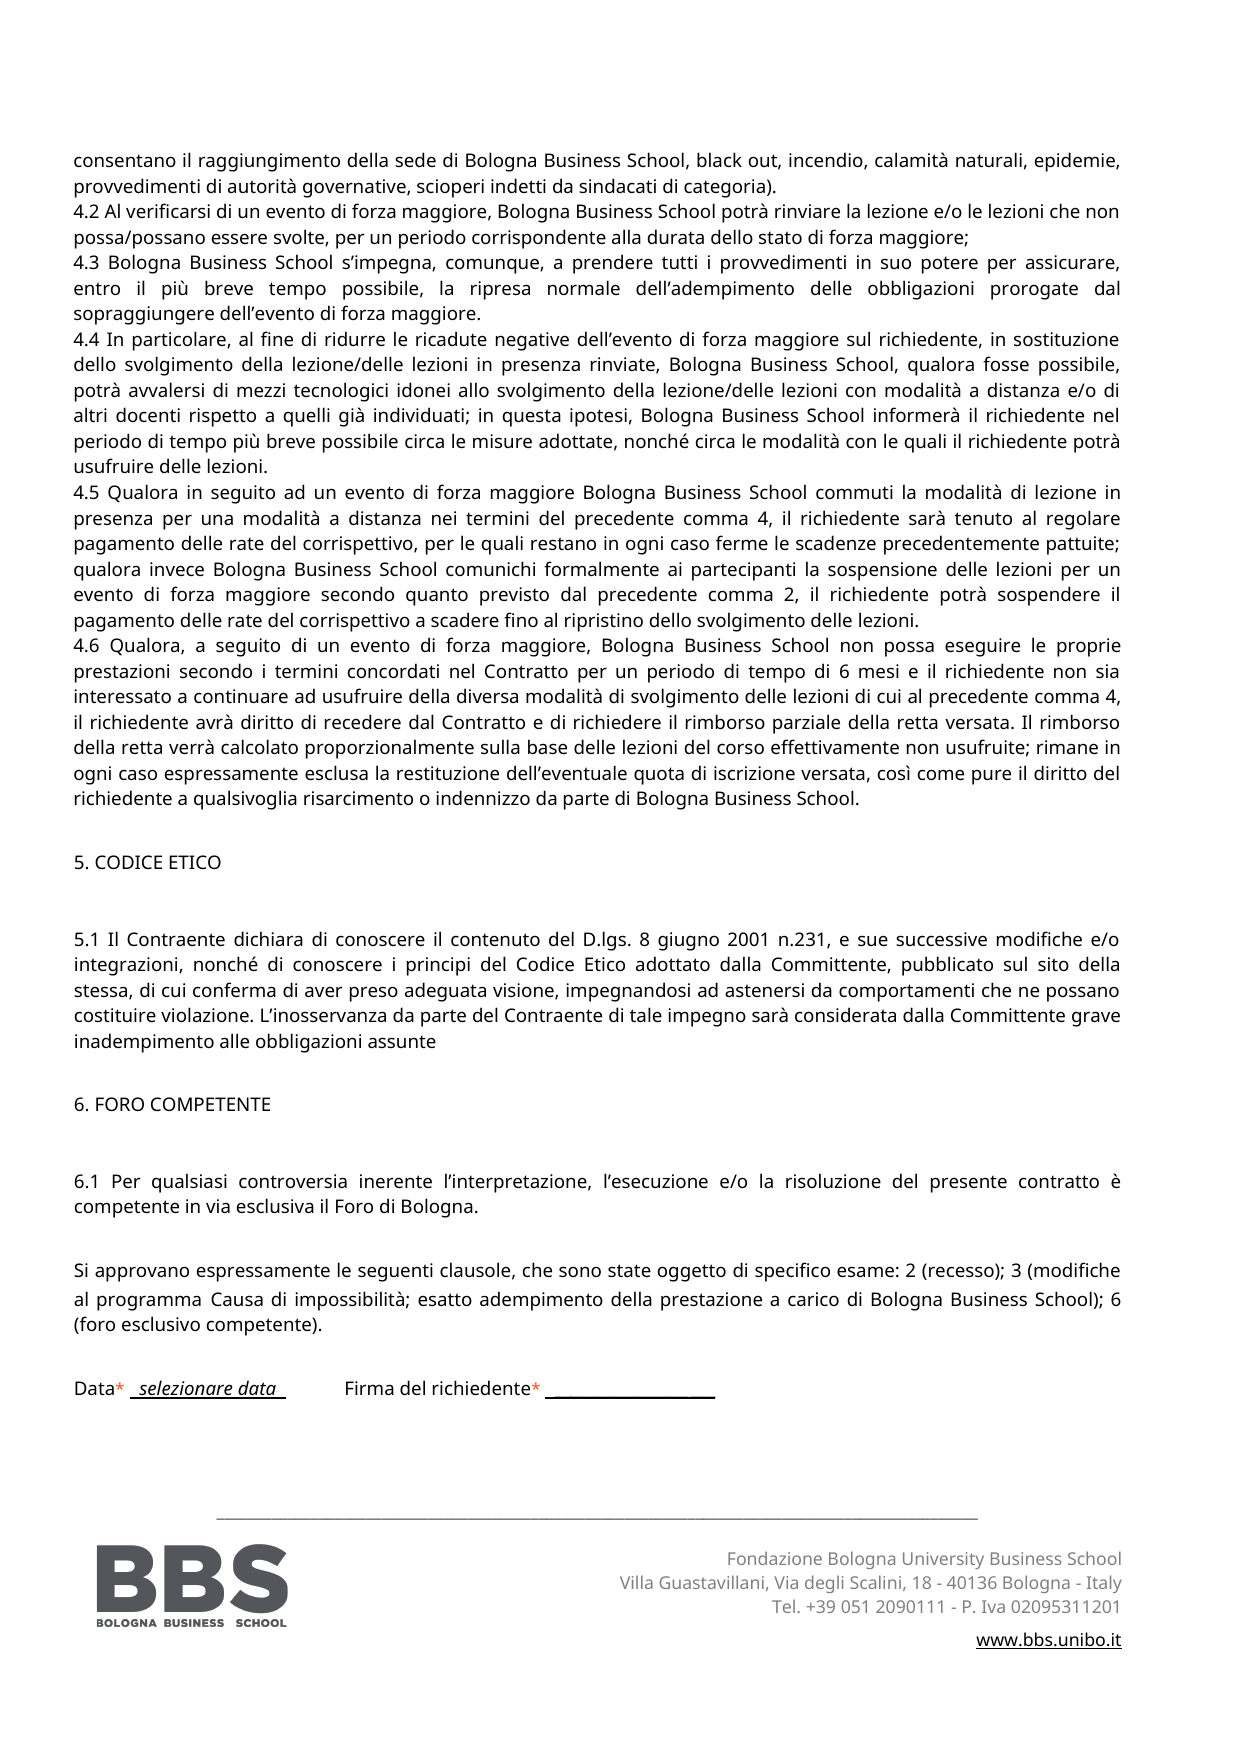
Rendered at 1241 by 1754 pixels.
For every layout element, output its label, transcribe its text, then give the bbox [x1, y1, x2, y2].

text 4.4 In particolare, al fine di ridurre le ricadute negative dell’evento di forza maggiore sul richiedente, in sostituzione dello svolgimento della lezione/delle lezioni in presenza rinviate, Bologna Business School, qualora fosse possibile, potrà avvalersi di mezzi tecnologici idonei allo svolgimento della lezione/delle lezioni con modalità a distanza e/o di altri docenti rispetto a quelli già individuati; in questa ipotesi, Bologna Business School informerà il richiedente nel periodo di tempo più breve possibile circa le misure adottate, nonché circa le modalità con le quali il richiedente potrà usufruire delle lezioni. [73, 326, 1122, 479]
text Si approvano espressamente le seguenti clausole, che sono state oggetto di specifico esame: 2 (recesso); 3 (modifiche al programma Causa di impossibilità; esatto adempimento della prestazione a carico di Bologna Business School); 6 (foro esclusivo competente). [74, 1257, 1122, 1337]
text 6. FORO COMPETENTE [74, 1092, 1122, 1117]
text 4.5 Qualora in seguito ad un evento di forza maggiore Bologna Business School commuti la modalità di lezione in presenza per una modalità a distanza nei termini del precedente comma 4, il richiedente sarà tenuto al regolare pagamento delle rate del corrispettivo, per le quali restano in ogni caso ferme le scadenze precedentemente pattuite; qualora invece Bologna Business School comunichi formalmente ai partecipanti la sospensione delle lezioni per un evento di forza maggiore secondo quanto previsto dal precedente comma 2, il richiedente potrà sospendere il pagamento delle rate del corrispettivo a scadere fino al ripristino dello svolgimento delle lezioni. [73, 479, 1122, 632]
text 6.1 Per qualsiasi controversia inerente l’interpretazione, l’esecuzione e/o la risoluzione del presente contratto è competente in via esclusiva il Foro di Bologna. [74, 1168, 1122, 1219]
text 4.6 Qualora, a seguito di un evento di forza maggiore, Bologna Business School non possa eseguire le proprie prestazioni secondo i termini concordati nel Contratto per un periodo di tempo di 6 mesi e il richiedente non sia interessato a continuare ad usufruire della diversa modalità di svolgimento delle lezioni di cui al precedente comma 4, il richiedente avrà diritto di recedere dal Contratto e di richiedere il rimborso parziale della retta versata. Il rimborso della retta verrà calcolato proporzionalmente sulla base delle lezioni del corso effettivamente non usufruite; rimane in ogni caso espressamente esclusa la restituzione dell’eventuale quota di iscrizione versata, così come pure il diritto del richiedente a qualsivoglia risarcimento o indennizzo da parte di Bologna Business School. [73, 632, 1122, 811]
text 4.2 Al verificarsi di un evento di forza maggiore, Bologna Business School potrà rinviare la lezione e/o le lezioni che non possa/possano essere svolte, per un periodo corrispondente alla durata dello stato di forza maggiore; [73, 199, 1122, 250]
picture [96, 1544, 288, 1627]
text Data* Firma del richiedente* [74, 1375, 1122, 1401]
text 4.3 Bologna Business School s’impegna, comunque, a prendere tutti i provvedimenti in suo potere per assicurare, entro il più breve tempo possibile, la ripresa normale dell’adempimento delle obbligazioni prorogate dal sopraggiungere dell’evento di forza maggiore. [73, 250, 1122, 326]
text 5. CODICE ETICO [74, 849, 1122, 875]
text 5.1 Il Contraente dichiara di conoscere il contenuto del D.lgs. 8 giugno 2001 n.231, e sue successive modifiche e/o integrazioni, nonché di conoscere i principi del Codice Etico adottato dalla Committente, pubblicato sul sito della stessa, di cui conferma di aver preso adeguata visione, impegnandosi ad astenersi da comportamenti che ne possano costituire violazione. L’inosservanza da parte del Contraente di tale impegno sarà considerata dalla Committente grave inadempimento alle obbligazioni assunte [74, 926, 1122, 1053]
